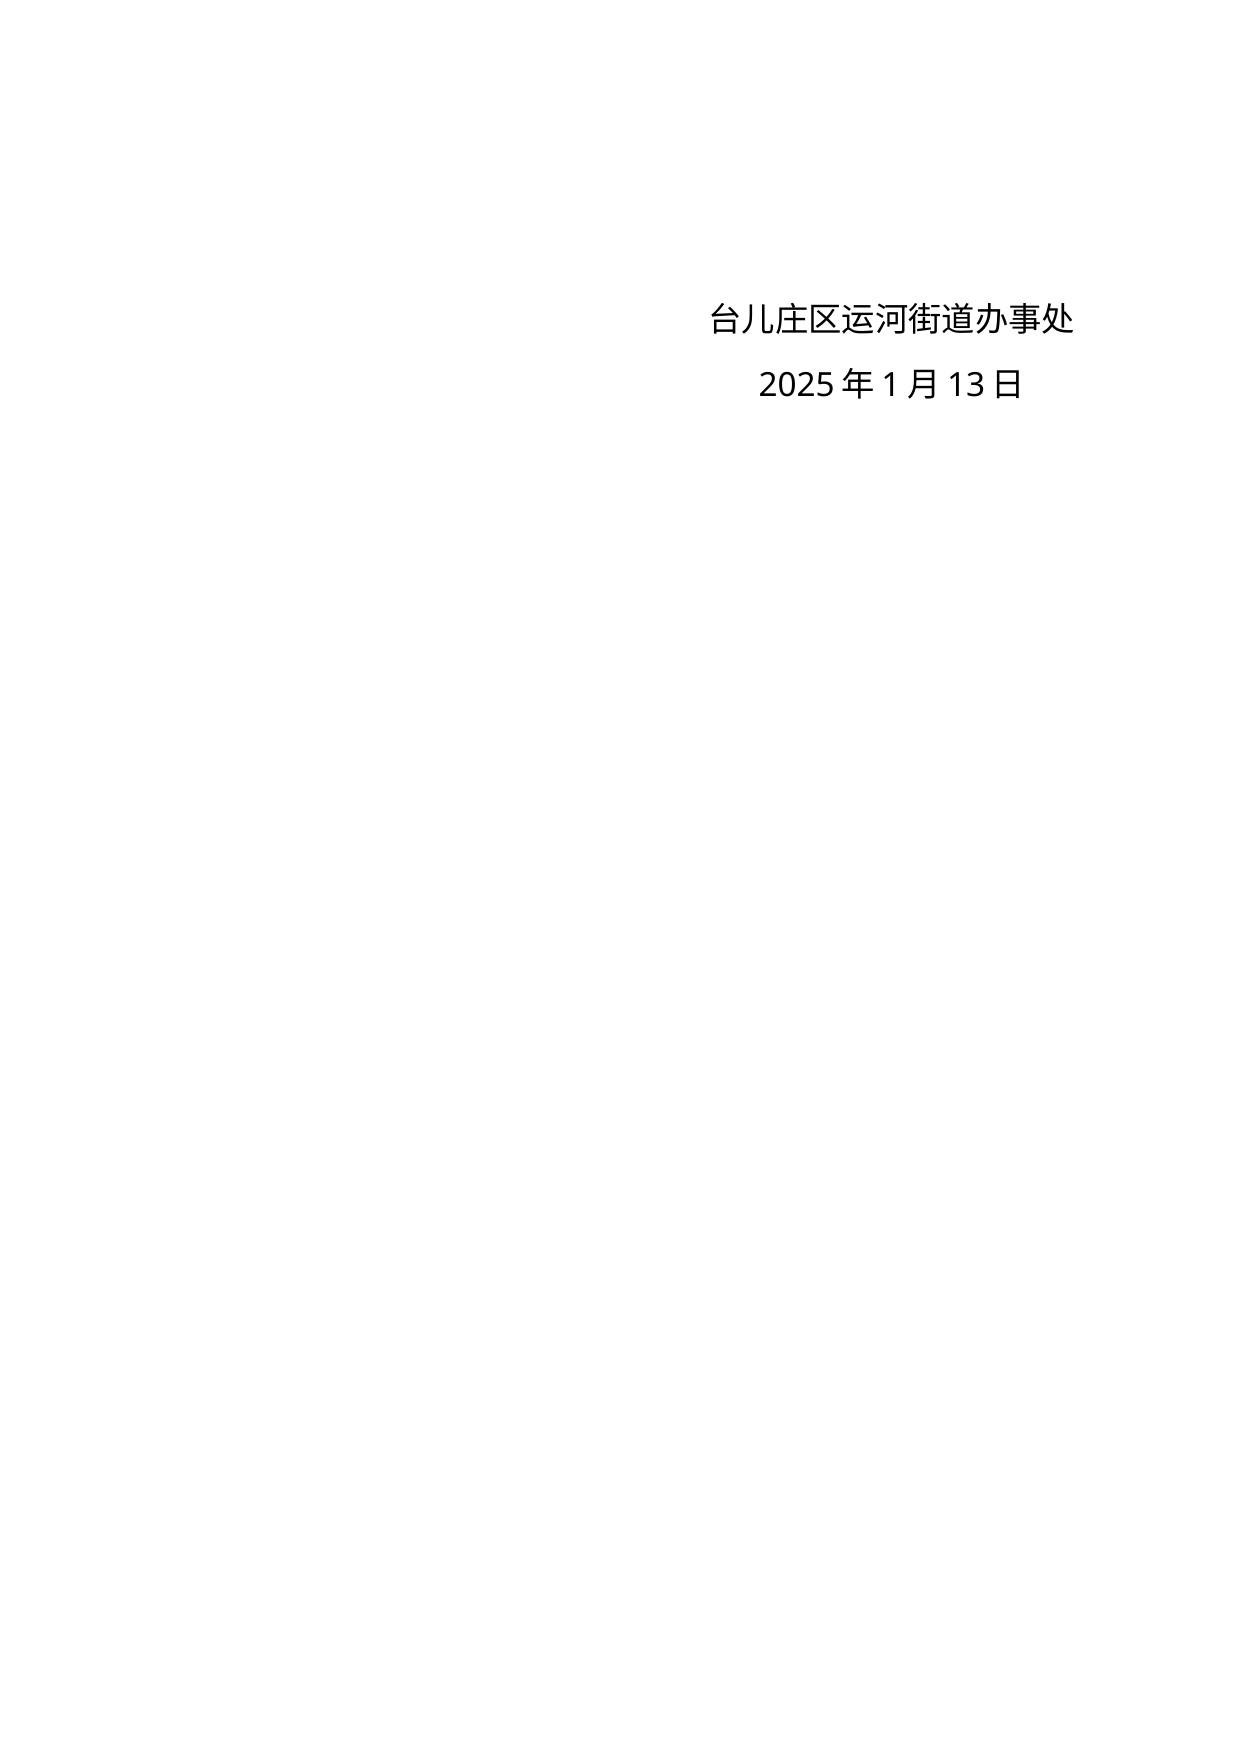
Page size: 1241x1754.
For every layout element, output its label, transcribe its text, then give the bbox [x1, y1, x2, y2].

text 2025年1月13日 [165, 349, 1025, 414]
text 台儿庄区运河街道办事处 [165, 284, 1075, 349]
